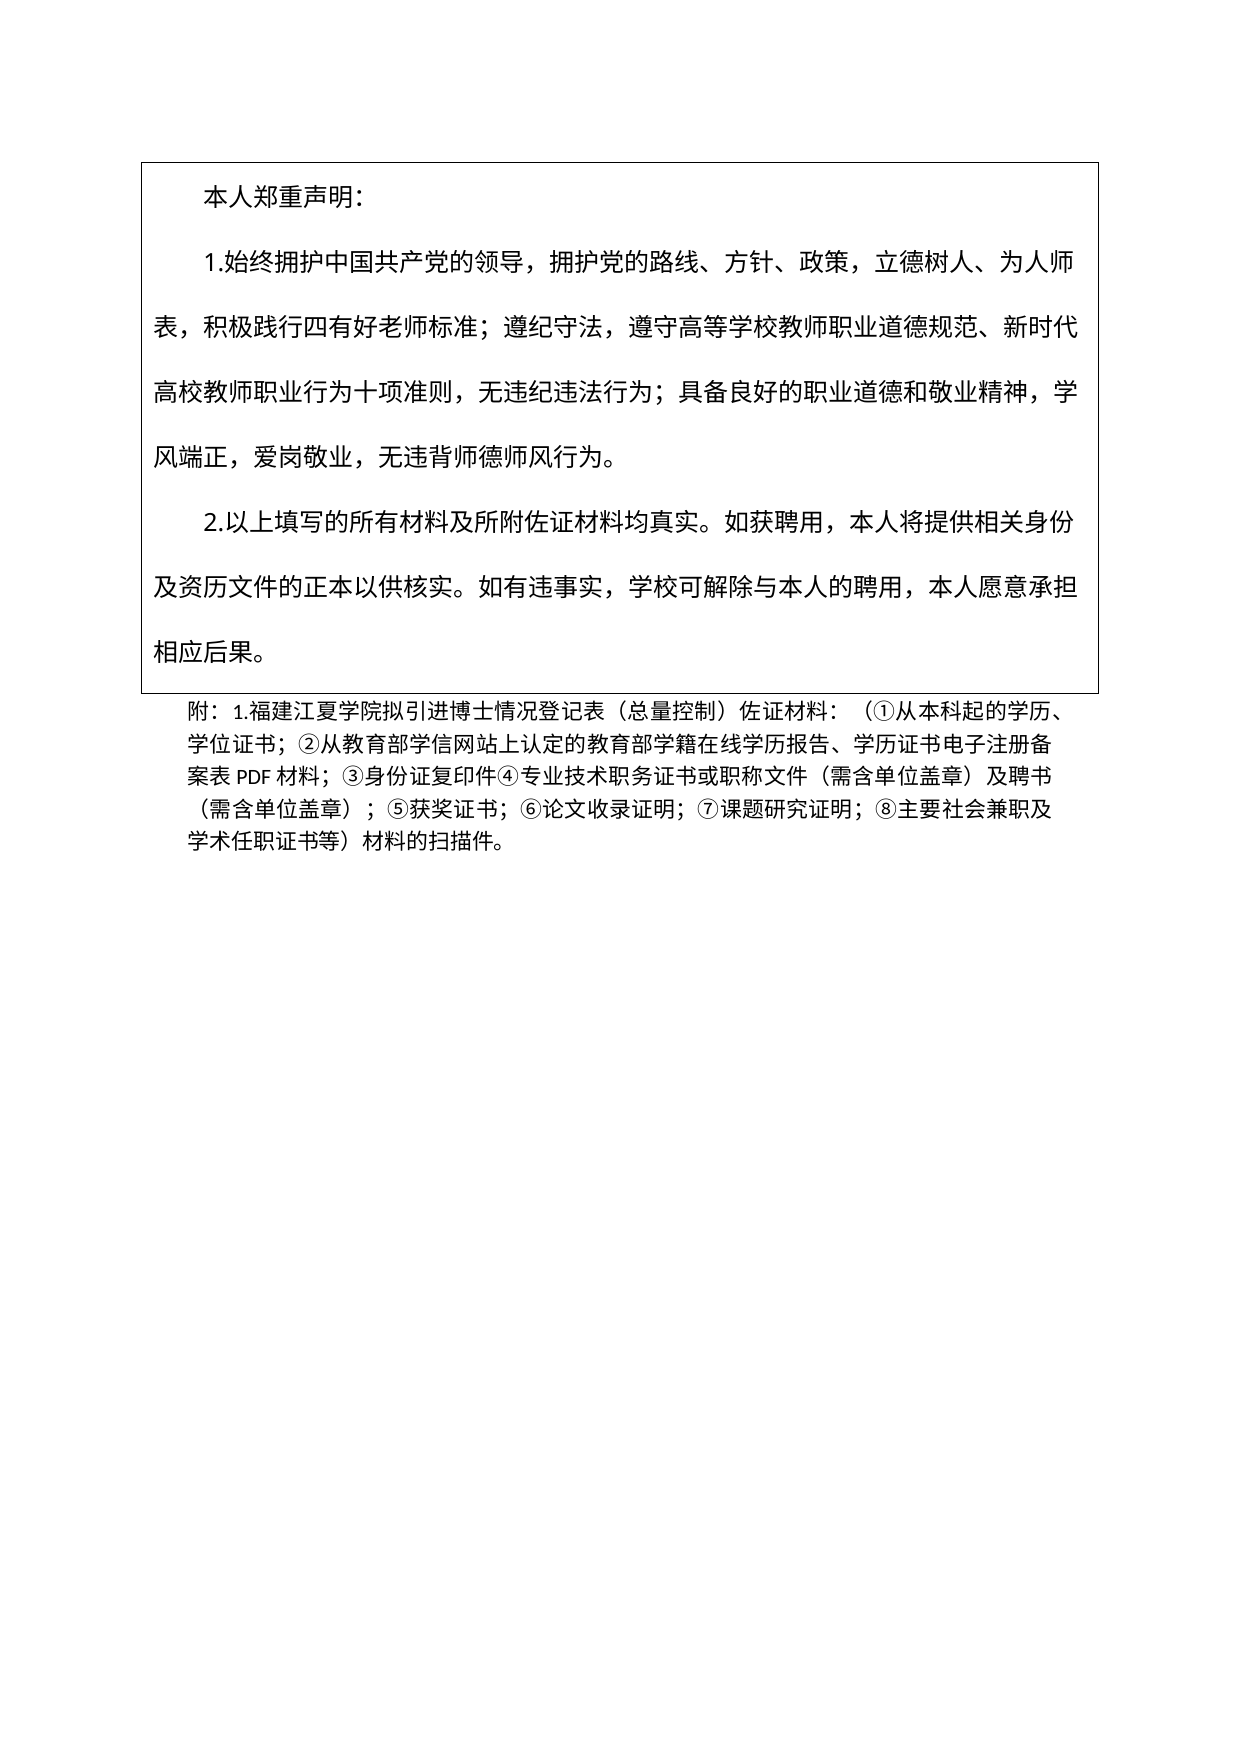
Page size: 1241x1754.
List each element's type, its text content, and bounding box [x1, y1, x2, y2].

text 附：1.福建江夏学院拟引进博士情况登记表（总量控制）佐证材料：（①从本科起的学历、学位证书；②从教育部学信网站上认定的教育部学籍在线学历报告、学历证书电子注册备案表PDF材料；③身份证复印件④专业技术职务证书或职称文件（需含单位盖章）及聘书（需含单位盖章）；⑤获奖证书；⑥论文收录证明；⑦课题研究证明；⑧主要社会兼职及学术任职证书等）材料的扫描件。 [187, 694, 1053, 856]
table_cell 本人郑重声明： 1.始终拥护中国共产党的领导，拥护党的路线、方针、政策，立德树人、为人师表，积极践行四有好老师标准；遵纪守法，遵守高等学校教师职业道德规范、新时代高校教师职业行为十项准则，无违纪违法行为；具备良好的职业道德和敬业精神，学风端正，爱岗敬业，无违背师德师风行为。 2.以上填写的所有材料及所附佐证材料均真实。如获聘用，本人将提供相关身份及资历文件的正本以供核实。如有违事实，学校可解除与本人的聘用，本人愿意承担相应后果。 签名： 年 月 日 [142, 163, 1098, 693]
